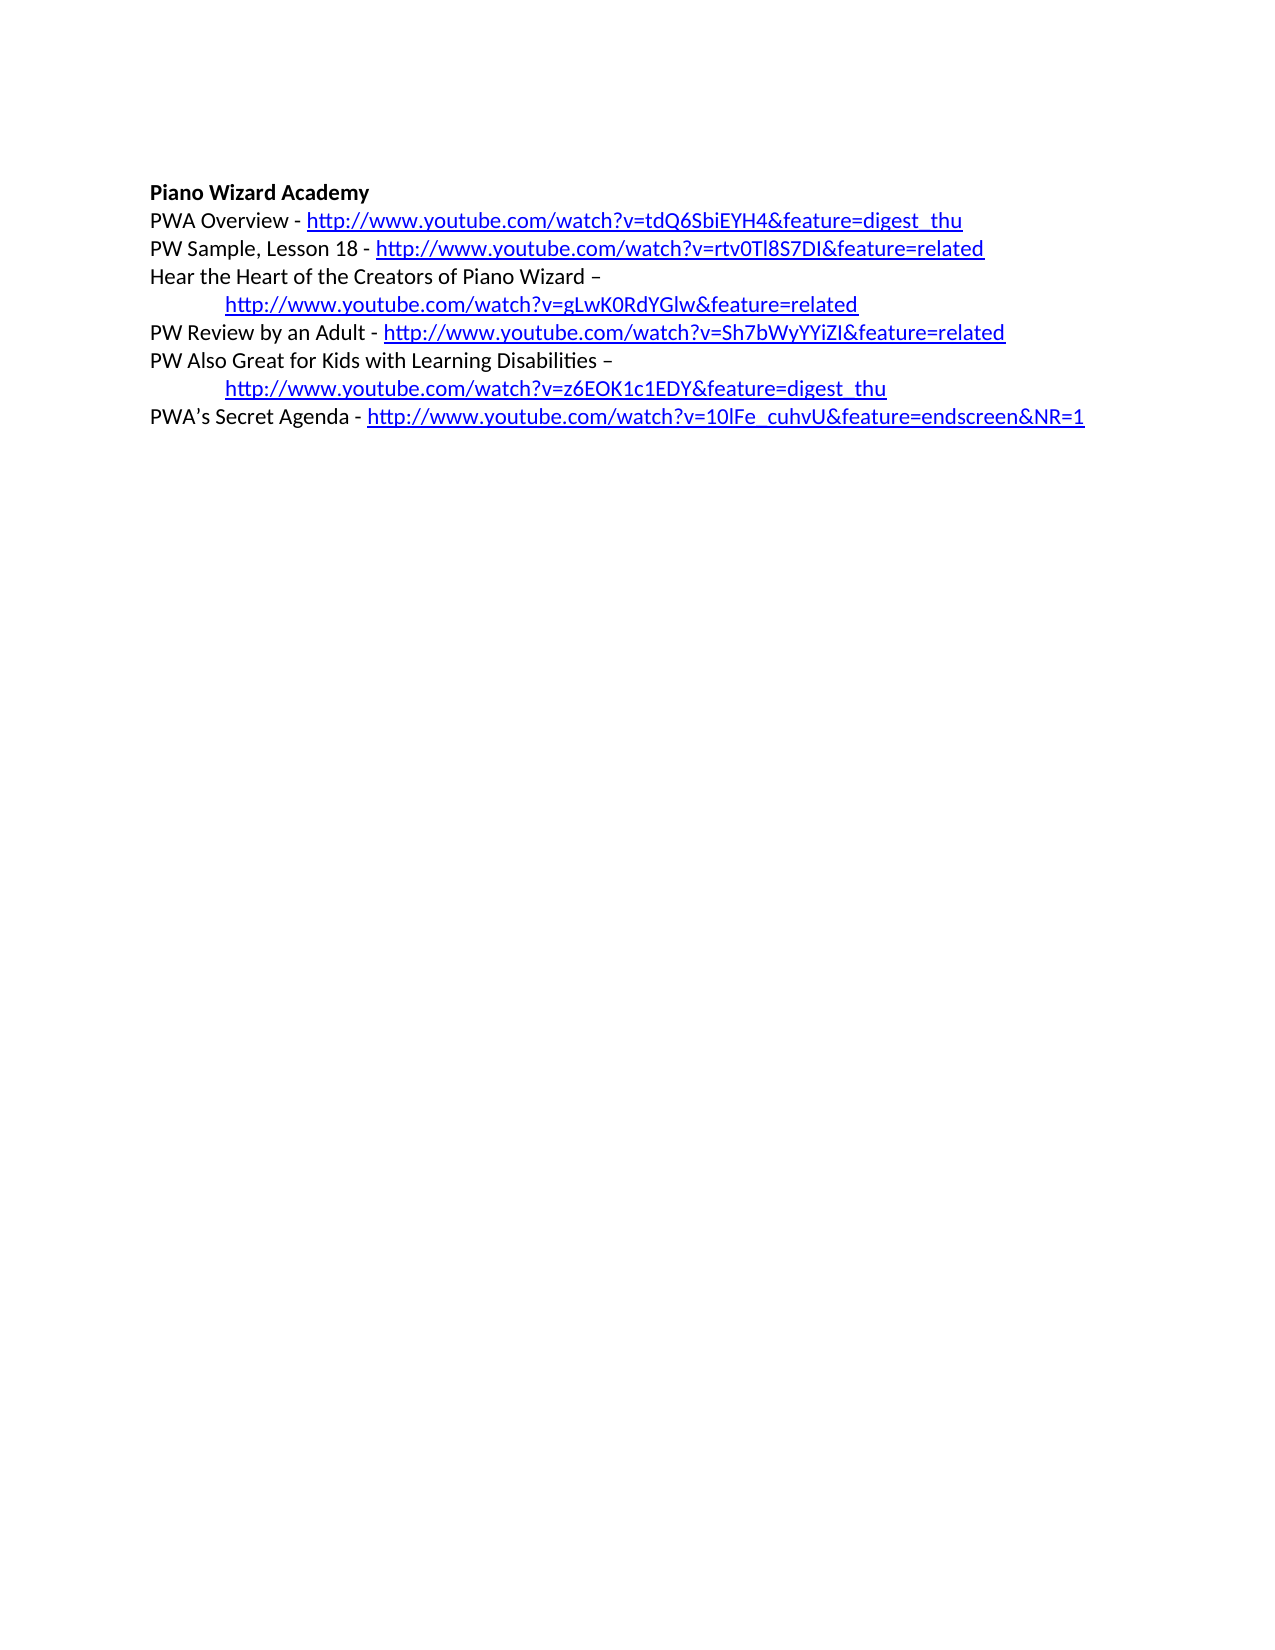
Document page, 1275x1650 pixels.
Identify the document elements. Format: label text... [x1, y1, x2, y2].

text Hear the Heart of the Creators of Piano Wizard – [150, 262, 1125, 290]
text PWA Overview - http://www.youtube.com/watch?v=tdQ6SbiEYH4&feature=digest_thu [150, 206, 1125, 234]
text PW Sample, Lesson 18 - http://www.youtube.com/watch?v=rtv0Tl8S7DI&feature=related [150, 234, 1125, 262]
text http://www.youtube.com/watch?v=gLwK0RdYGlw&feature=related [150, 290, 1125, 318]
text PW Also Great for Kids with Learning Disabilities – [150, 346, 1125, 374]
text PWA’s Secret Agenda - http://www.youtube.com/watch?v=10lFe_cuhvU&feature=endscreen&NR=1 [150, 402, 1125, 430]
text PW Review by an Adult - http://www.youtube.com/watch?v=Sh7bWyYYiZI&feature=related [150, 318, 1125, 346]
text Piano Wizard Academy [150, 178, 1125, 206]
text http://www.youtube.com/watch?v=z6EOK1c1EDY&feature=digest_thu [150, 374, 1125, 402]
